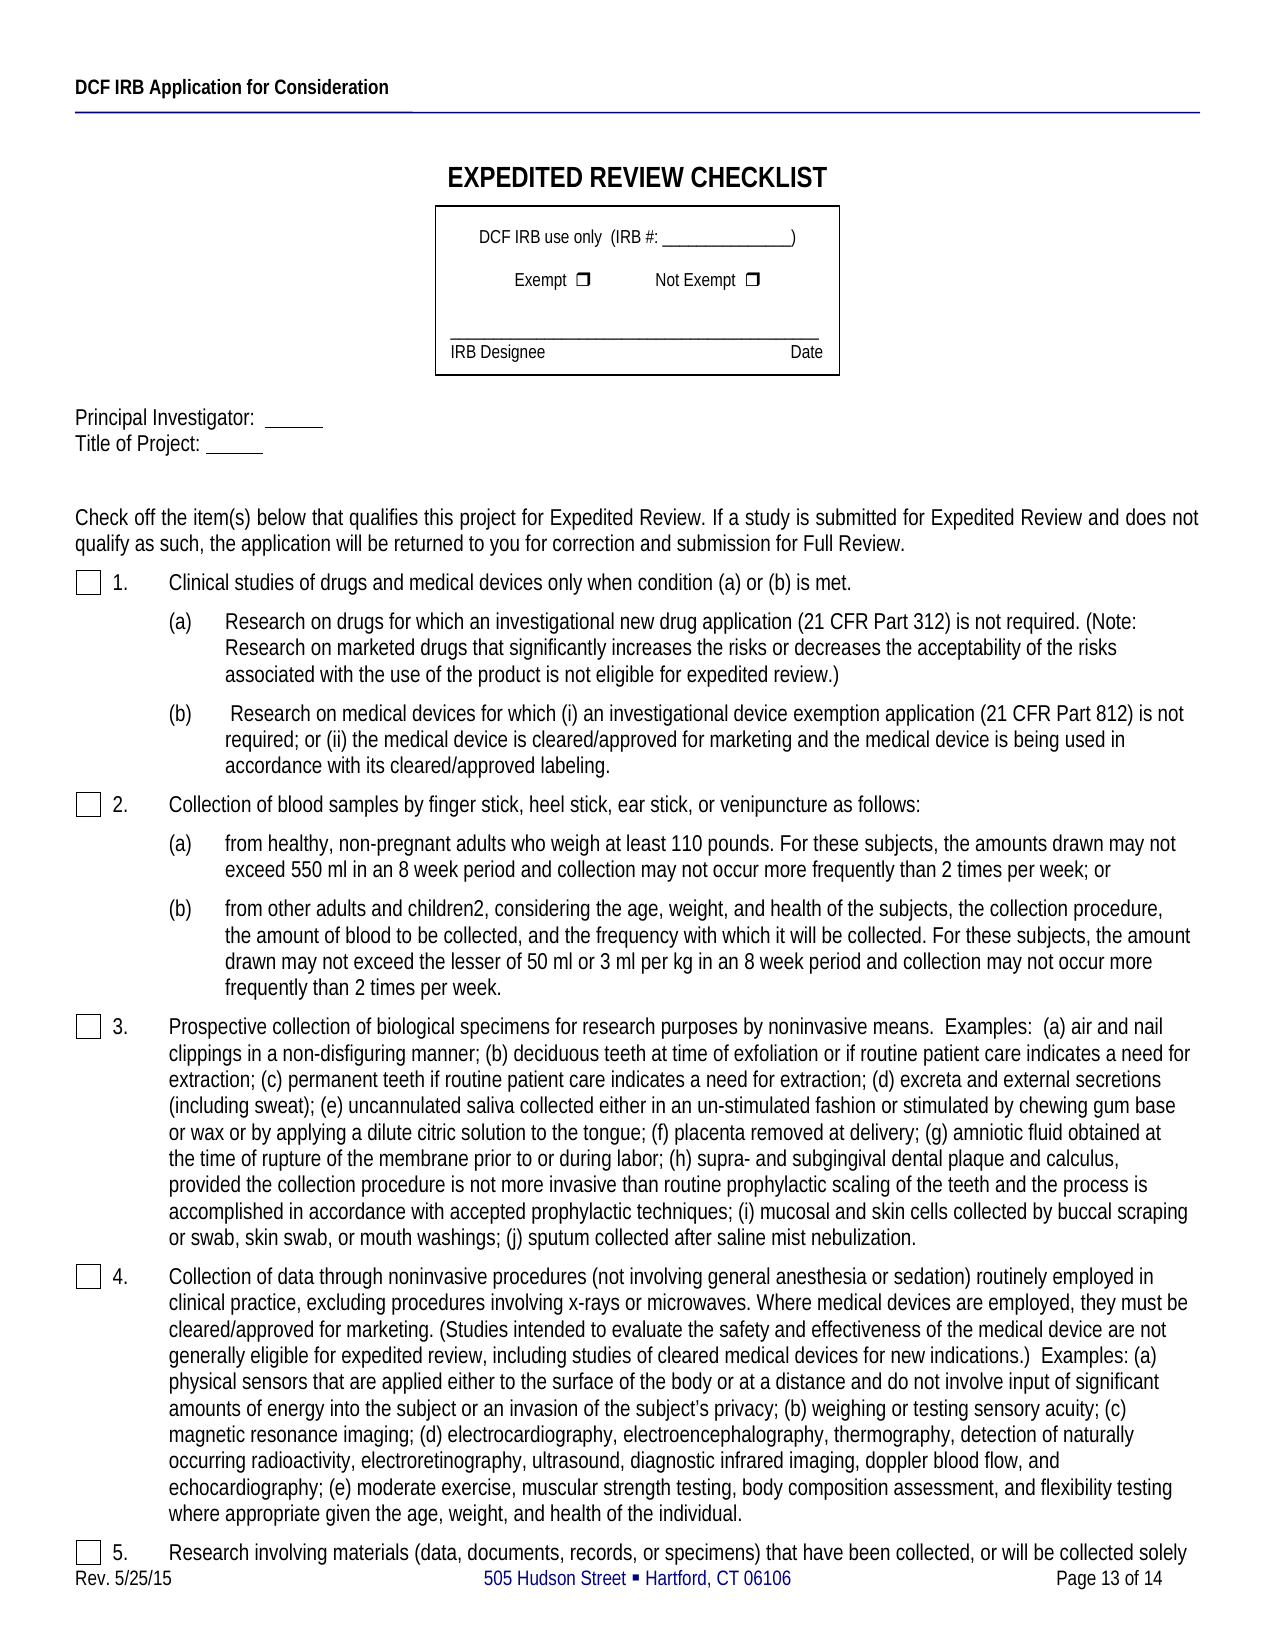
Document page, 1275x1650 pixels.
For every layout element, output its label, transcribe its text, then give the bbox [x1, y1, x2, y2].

text Check off the item(s) below that qualifies this project for Expedited Review. If a study is submitted for Expedited Review and does not qualify as such, the application will be returned to you for correction and submission for Full Review. [75, 504, 1200, 557]
text (a) from healthy, non-pregnant adults who weigh at least 110 pounds. For these subjects, the amounts drawn may not exceed 550 ml in an 8 week period and collection may not occur more frequently than 2 times per week; or [75, 830, 1191, 883]
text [75, 1539, 1200, 1565]
text 3. Prospective collection of biological specimens for research purposes by noninvasive means. Examples: (a) air and nail clippings in a non-disfiguring manner; (b) deciduous teeth at time of exfoliation or if routine patient care indicates a need for extraction; (c) permanent teeth if routine patient care indicates a need for extraction; (d) excreta and external secretions (including sweat); (e) uncannulated saliva collected either in an un-stimulated fashion or stimulated by chewing gum base or wax or by applying a dilute citric solution to the tongue; (f) placenta removed at delivery; (g) amniotic fluid obtained at the time of rupture of the membrane prior to or during labor; (h) supra- and subgingival dental plaque and calculus, provided the collection procedure is not more invasive than routine prophylactic scaling of the teeth and the process is accomplished in accordance with accepted prophylactic techniques; (i) mucosal and skin cells collected by buccal scraping or swab, skin swab, or mouth washings; (j) sputum collected after saline mist nebulization. [75, 1013, 1191, 1250]
text EXPEDITED REVIEW CHECKLIST [75, 160, 1200, 194]
text (b) Research on medical devices for which (i) an investigational device exemption application (21 CFR Part 812) is not required; or (ii) the medical device is cleared/approved for marketing and the medical device is being used in accordance with its cleared/approved labeling. [75, 699, 1200, 779]
text 1. Clinical studies of drugs and medical devices only when condition (a) or (b) is met. [75, 569, 1200, 596]
text (b) from other adults and children2, considering the age, weight, and health of the subjects, the collection procedure, the amount of blood to be collected, and the frequency with which it will be collected. For these subjects, the amount drawn may not exceed the lesser of 50 ml or 3 ml per kg in an 8 week period and collection may not occur more frequently than 2 times per week. [75, 895, 1191, 1001]
text (a) Research on drugs for which an investigational new drug application (21 CFR Part 312) is not required. (Note: Research on marketed drugs that significantly increases the risks or decreases the acceptability of the risks associated with the use of the product is not eligible for expedited review.) [75, 608, 1200, 687]
text Title of Project: [75, 430, 1200, 457]
text 2. Collection of blood samples by finger stick, heel stick, ear stick, or venipuncture as follows: [75, 791, 1191, 817]
text Principal Investigator: [75, 404, 1200, 430]
text 4. Collection of data through noninvasive procedures (not involving general anesthesia or sedation) routinely employed in clinical practice, excluding procedures involving x-rays or microwaves. Where medical devices are employed, they must be cleared/approved for marketing. (Studies intended to evaluate the safety and effectiveness of the medical device are not generally eligible for expedited review, including studies of cleared medical devices for new indications.) Examples: (a) physical sensors that are applied either to the surface of the body or at a distance and do not involve input of significant amounts of energy into the subject or an invasion of the subject’s privacy; (b) weighing or testing sensory acuity; (c) magnetic resonance imaging; (d) electrocardiography, electroencephalography, thermography, detection of naturally occurring radioactivity, electroretinography, ultrasound, diagnostic infrared imaging, doppler blood flow, and echocardiography; (e) moderate exercise, muscular strength testing, body composition assessment, and flexibility testing where appropriate given the age, weight, and health of the individual. [75, 1263, 1200, 1526]
